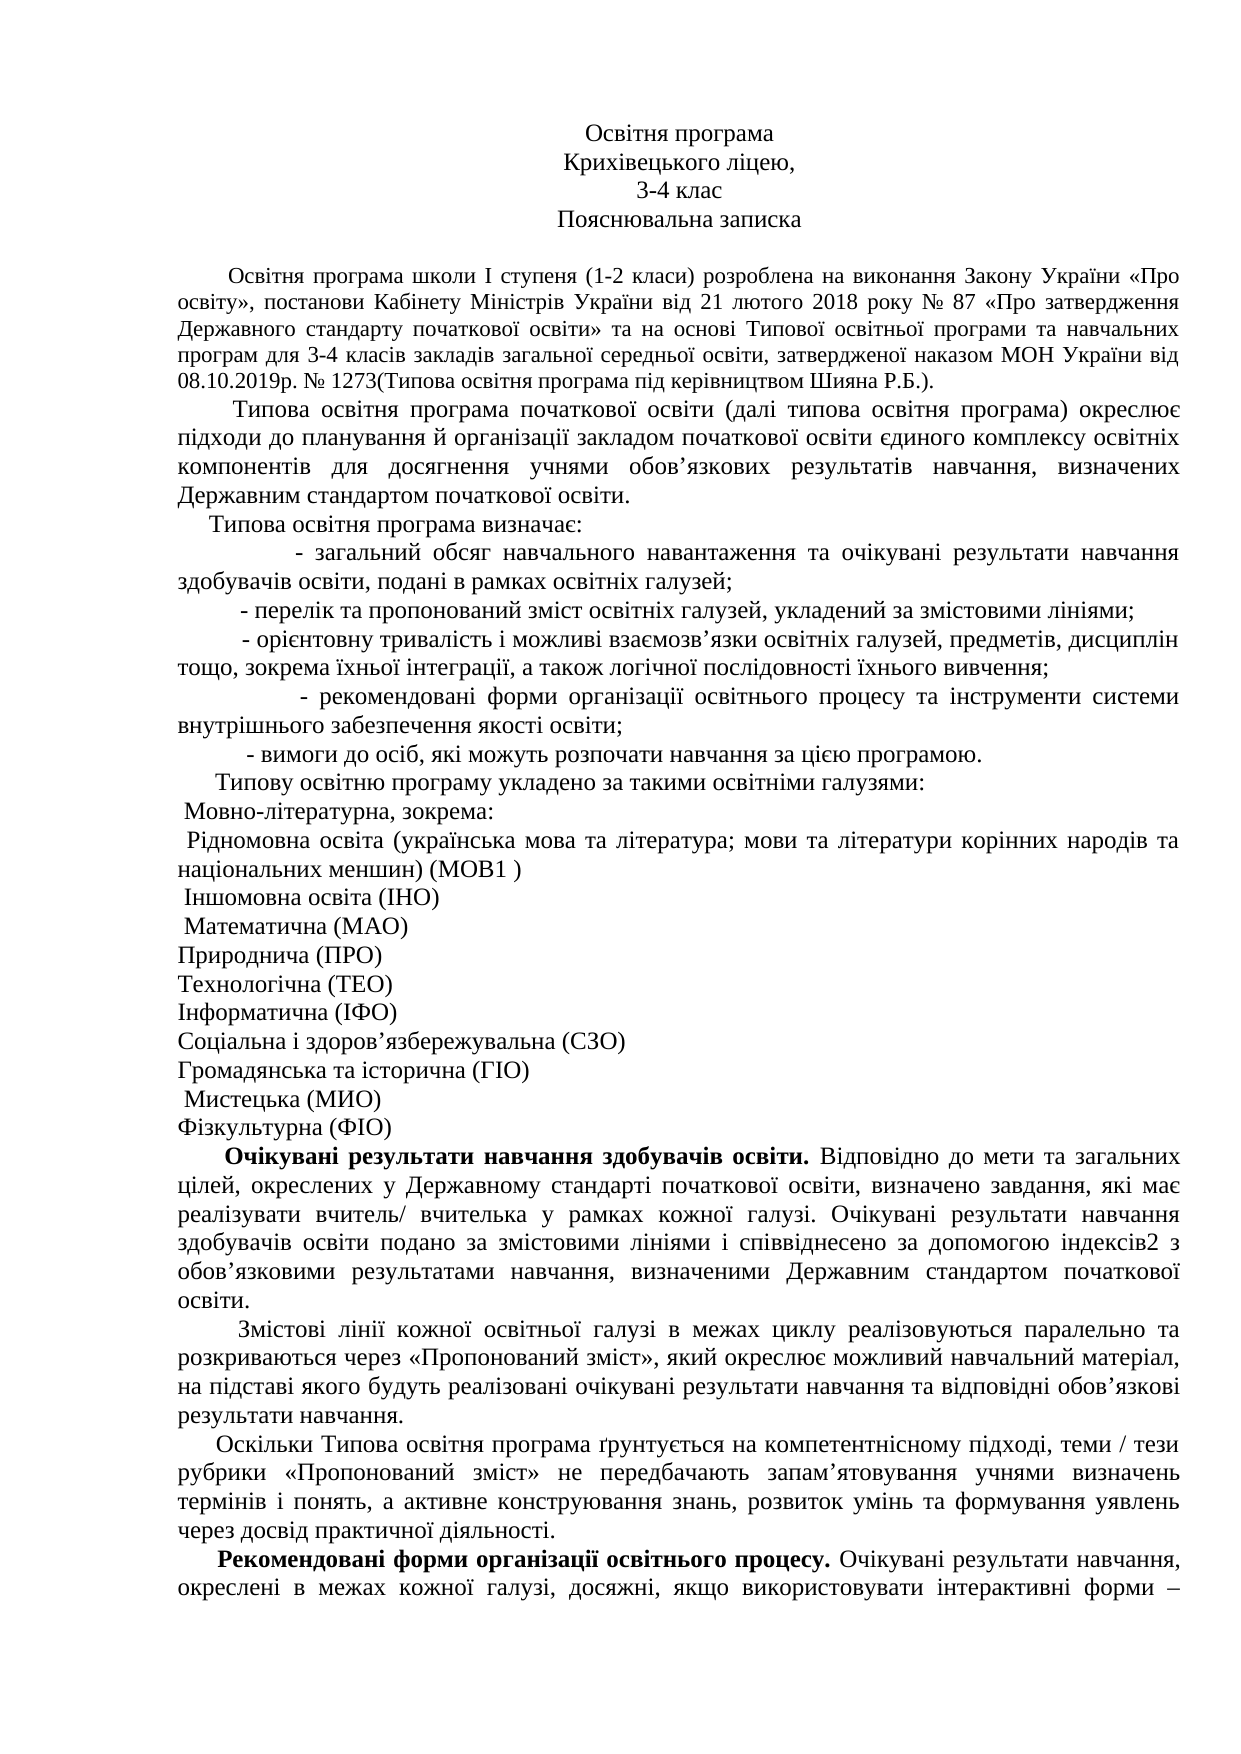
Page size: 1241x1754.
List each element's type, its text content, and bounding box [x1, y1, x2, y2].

text Освітня програма [177, 118, 1181, 147]
text Змістові лінії кожної освітньої галузі в межах циклу реалізовуються паралельно та розкриваються через «Пропонований зміст», який окреслює можливий навчальний матеріал, на підставі якого будуть реалізовані очікувані результати навчання та відповідні обов’язкові результати навчання. [177, 1314, 1181, 1429]
text Типова освітня програма початкової освіти (далі типова освітня програма) окреслює підходи до планування й організації закладом початкової освіти єдиного комплексу освітніх компонентів для досягнення учнями обов’язкових результатів навчання, визначених Державним стандартом початкової освіти. [177, 394, 1181, 509]
text Фізкультурна (ФІО) [177, 1112, 1181, 1141]
text 3-4 клас [177, 176, 1181, 204]
text Типову освітню програму укладено за такими освітніми галузями: [177, 767, 1181, 796]
text - вимоги до осіб, які можуть розпочати навчання за цією програмою. [177, 739, 1181, 767]
text Мистецька (МИО) [177, 1084, 1181, 1112]
text Інформатична (ІФО) [177, 997, 1181, 1026]
text Крихівецького ліцею, [177, 147, 1181, 176]
text Технологічна (ТЕО) [177, 969, 1181, 997]
text Освітня програма школи І ступеня (1-2 класи) розроблена на виконання Закону України «Про освіту», постанови Кабінету Міністрів України від 21 лютого 2018 року № 87 «Про затвердження Державного стандарту початкової освіти» та на основі Типової освітньої програми та навчальних програм для 3-4 класів закладів загальної середньої освіти, затвердженої наказом МОН України від 08.10.2019р. № 1273(Типова освітня програма під керівництвом Шияна Р.Б.). [177, 262, 1181, 394]
text Природнича (ПРО) [177, 940, 1181, 969]
text Пояснювальна записка [177, 204, 1181, 233]
text - орієнтовну тривалість і можливі взаємозв’язки освітніх галузей, предметів, дисциплін тощо, зокрема їхньої інтеграції, а також логічної послідовності їхнього вивчення; [177, 624, 1181, 681]
text Іншомовна освіта (ІНО) [177, 882, 1181, 911]
text - перелік та пропонований зміст освітніх галузей, укладений за змістовими лініями; [177, 595, 1181, 624]
text Очікувані результати навчання здобувачів освіти. Відповідно до мети та загальних цілей, окреслених у Державному стандарті початкової освіти, визначено завдання, які має реалізувати вчитель/ вчителька у рамках кожної галузі. Очікувані результати навчання здобувачів освіти подано за змістовими лініями і співвіднесено за допомогою індексів2 з обов’язковими результатами навчання, визначеними Державним стандартом початкової освіти. [177, 1141, 1181, 1314]
text - рекомендовані форми організації освітнього процесу та інструменти системи внутрішнього забезпечення якості освіти; [177, 681, 1181, 739]
text Оскільки Типова освітня програма ґрунтується на компетентнісному підході, теми / тези рубрики «Пропонований зміст» не передбачають запам’ятовування учнями визначень термінів і понять, а активне конструювання знань, розвиток умінь та формування уявлень через досвід практичної діяльності. [177, 1429, 1181, 1544]
text Рідномовна освіта (українська мова та література; мови та літератури корінних народів та національних меншин) (МОВ1 ) [177, 825, 1181, 882]
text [177, 1544, 1181, 1601]
text Математична (МАО) [177, 911, 1181, 940]
text Соціальна і здоров’язбережувальна (СЗО) [177, 1026, 1181, 1055]
text Типова освітня програма визначає: [177, 509, 1181, 537]
text - загальний обсяг навчального навантаження та очікувані результати навчання здобувачів освіти, подані в рамках освітніх галузей; [177, 537, 1181, 595]
text Мовно-літературна, зокрема: [177, 796, 1181, 825]
text Громадянська та історична (ГІО) [177, 1055, 1181, 1084]
